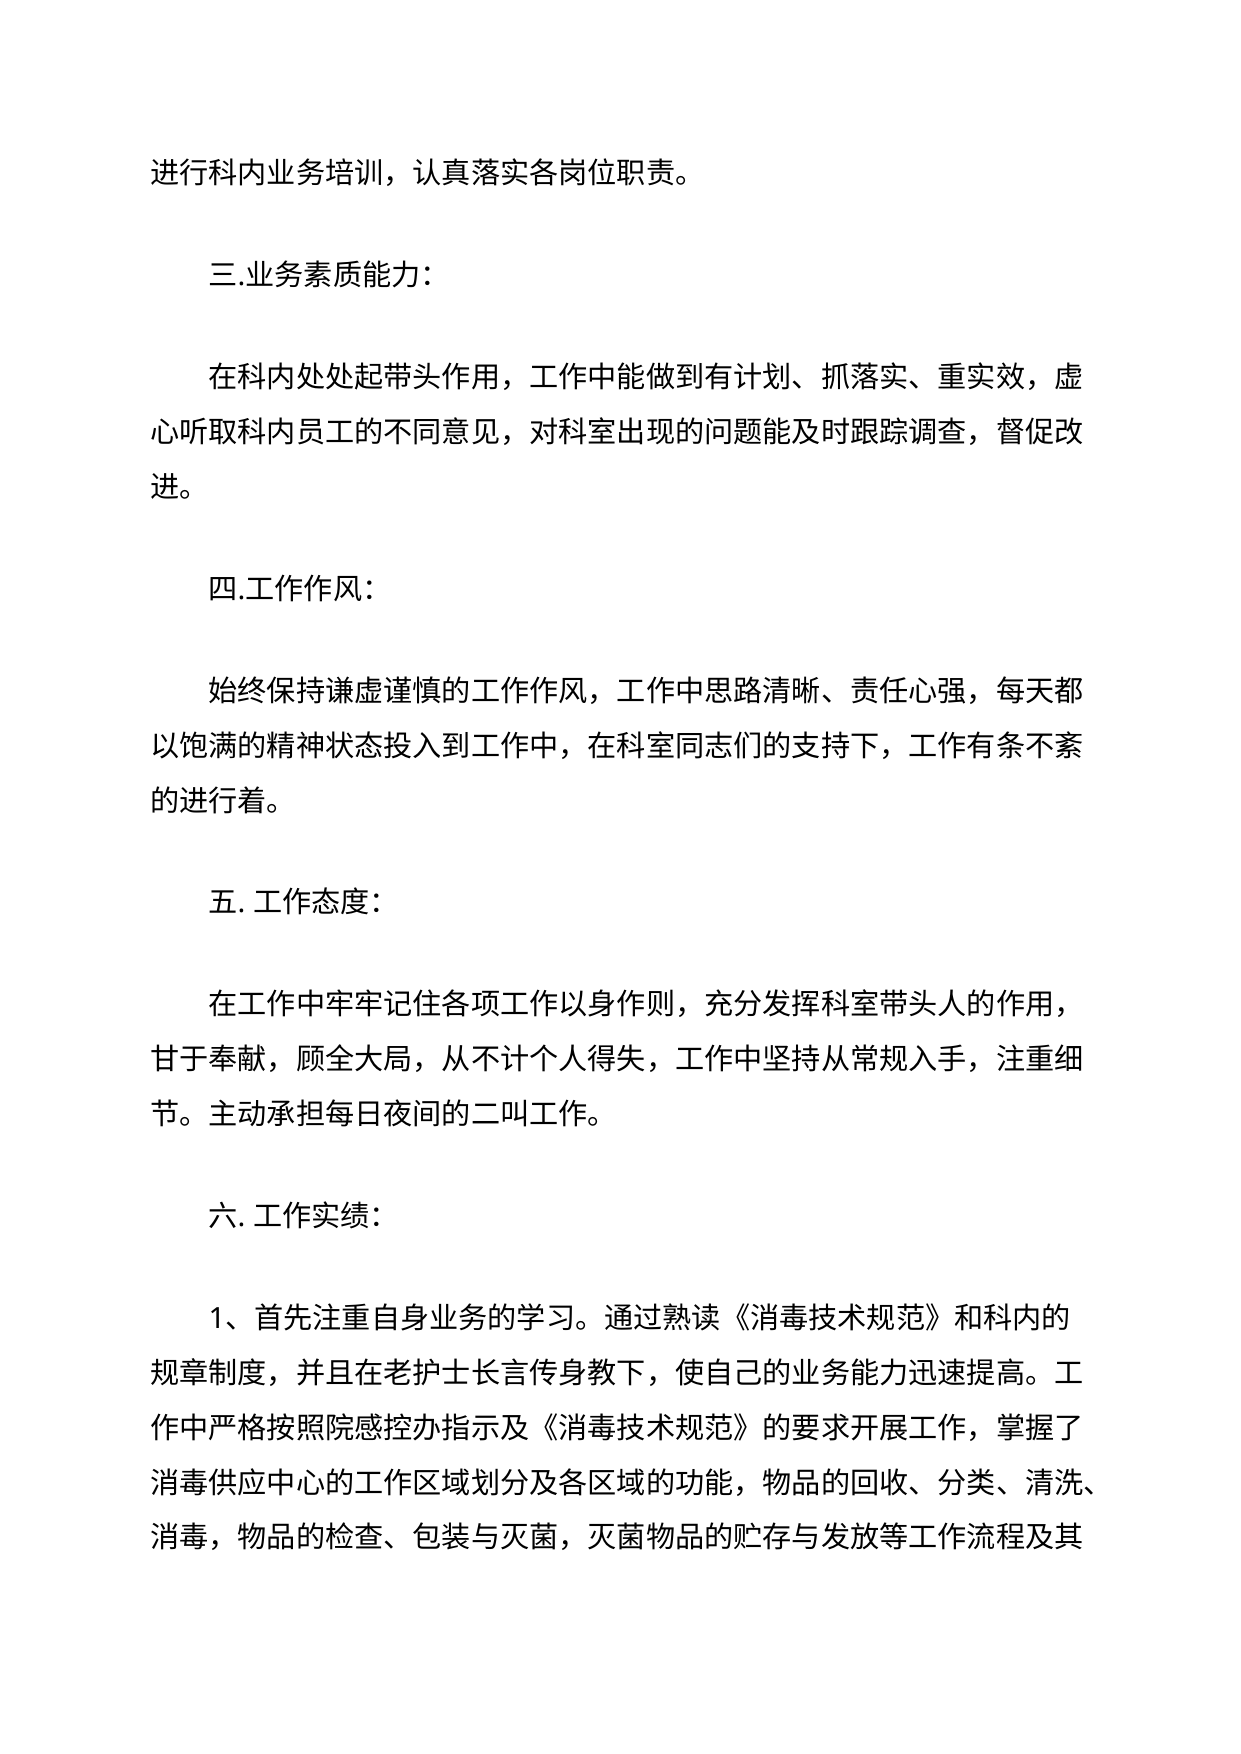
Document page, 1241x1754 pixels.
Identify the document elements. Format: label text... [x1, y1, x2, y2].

text 三.业务素质能力： [150, 252, 1090, 294]
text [150, 1294, 1090, 1556]
text 在科内处处起带头作用，工作中能做到有计划、抓落实、重实效，虚心听取科内员工的不同意见，对科室出现的问题能及时跟踪调查，督促改进。 [150, 354, 1090, 506]
text 在工作中牢牢记住各项工作以身作则，充分发挥科室带头人的作用，甘于奉献，顾全大局，从不计个人得失，工作中坚持从常规入手，注重细节。主动承担每日夜间的二叫工作。 [150, 981, 1090, 1133]
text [150, 150, 1090, 192]
text 六. 工作实绩： [150, 1192, 1090, 1235]
text 四.工作作风： [150, 565, 1090, 608]
text 五. 工作态度： [150, 879, 1090, 921]
text 始终保持谦虚谨慎的工作作风，工作中思路清晰、责任心强，每天都以饱满的精神状态投入到工作中，在科室同志们的支持下，工作有条不紊的进行着。 [150, 667, 1090, 819]
